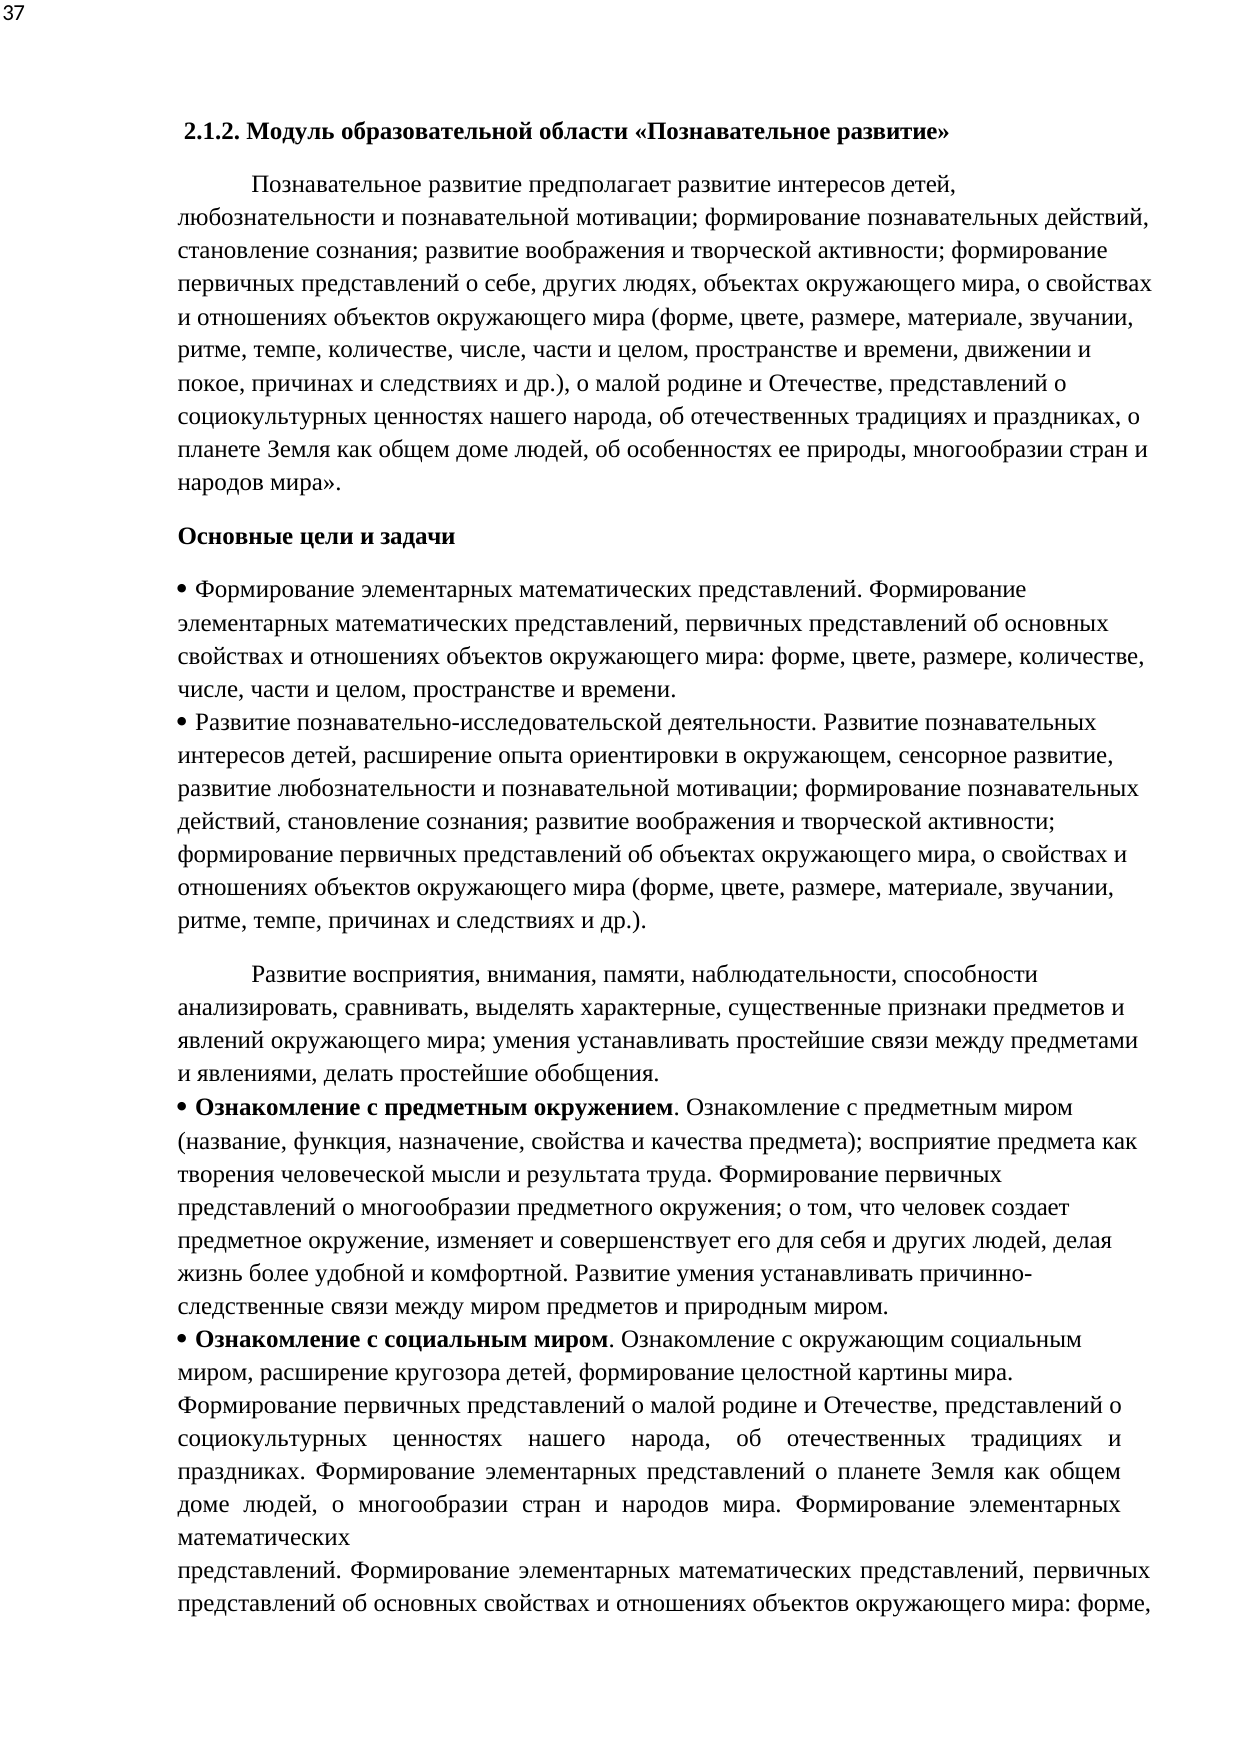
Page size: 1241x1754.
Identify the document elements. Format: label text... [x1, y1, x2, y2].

text Познавательное развитие предполагает развитие интересов детей, [251, 169, 1240, 198]
text Развитие восприятия, внимания, памяти, наблюдательности, способности анализировать, сравнивать, выделять характерные, существенные признаки предметов и явлений окружающего мира; умения устанавливать простейшие связи между предметами и явлениями, делать простейшие обобщения. [177, 959, 1139, 1087]
text элементарных математических представлений, первичных представлений об основных свойствах и отношениях объектов окружающего мира: форме, цвете, размере, количестве, числе, части и целом, пространстве и времени. [177, 608, 1146, 703]
subtitle Модуль образовательной области «Познавательное развитие» [183, 116, 1240, 145]
text Формирование первичных представлений о малой родине и Отечестве, представлений о социокультурных ценностях нашего народа, об отечественных традициях и праздниках. Формирование элементарных представлений о планете Земля как общем доме людей, о многообразии стран и народов мира. Формирование элементарных математических [177, 1390, 1122, 1551]
text представлений о многообразии предметного окружения; о том, что человек создает [177, 1192, 1240, 1221]
subtitle Основные цели и задачи [177, 521, 1240, 550]
list Формирование элементарных математических представлений. Формирование [177, 574, 1240, 603]
text (название, функция, назначение, свойства и качества предмета); восприятие предмета как творения человеческой мысли и результата труда. Формирование первичных [177, 1126, 1146, 1188]
text предметное окружение, изменяет и совершенствует его для себя и других людей, делая жизнь более удобной и комфортной. Развитие умения устанавливать причинно- [177, 1225, 1146, 1287]
text развитие любознательности и познавательной мотивации; формирование познавательных действий, становление сознания; развитие воображения и творческой активности; формирование первичных представлений об объектах окружающего мира, о свойствах и отношениях объектов окружающего мира (форме, цвете, размере, материале, звучании, ритме, темпе, причинах и следствиях и др.). [177, 773, 1146, 934]
list Ознакомление с предметным окружением. Ознакомление с предметным миром [177, 1091, 1240, 1122]
text социокультурных ценностях нашего народа, об отечественных традициях и праздниках, о планете Земля как общем доме людей, об особенностях ее природы, многообразии стран и народов мира». [177, 401, 1152, 496]
text представлений. Формирование элементарных математических представлений, первичных представлений об основных свойствах и отношениях объектов окружающего мира: форме, [177, 1555, 1151, 1617]
text следственные связи между миром предметов и природным миром. [177, 1291, 1240, 1320]
text любознательности и познавательной мотивации; формирование познавательных действий, становление сознания; развитие воображения и творческой активности; формирование первичных представлений о себе, других людях, объектах окружающего мира, о свойствах и отношениях объектов окружающего мира (форме, цвете, размере, материале, звучании, ритме, темпе, количестве, числе, части и целом, пространстве и времени, движении и [177, 202, 1152, 363]
list Развитие познавательно-исследовательской деятельности. Развитие познавательных интересов детей, расширение опыта ориентировки в окружающем, сенсорное развитие, [177, 707, 1113, 769]
list Ознакомление с социальным миром. Ознакомление с окружающим социальным миром, расширение кругозора детей, формирование целостной картины мира. [177, 1324, 1082, 1386]
text покое, причинах и следствиях и др.), о малой родине и Отечестве, представлений о [177, 368, 1240, 397]
